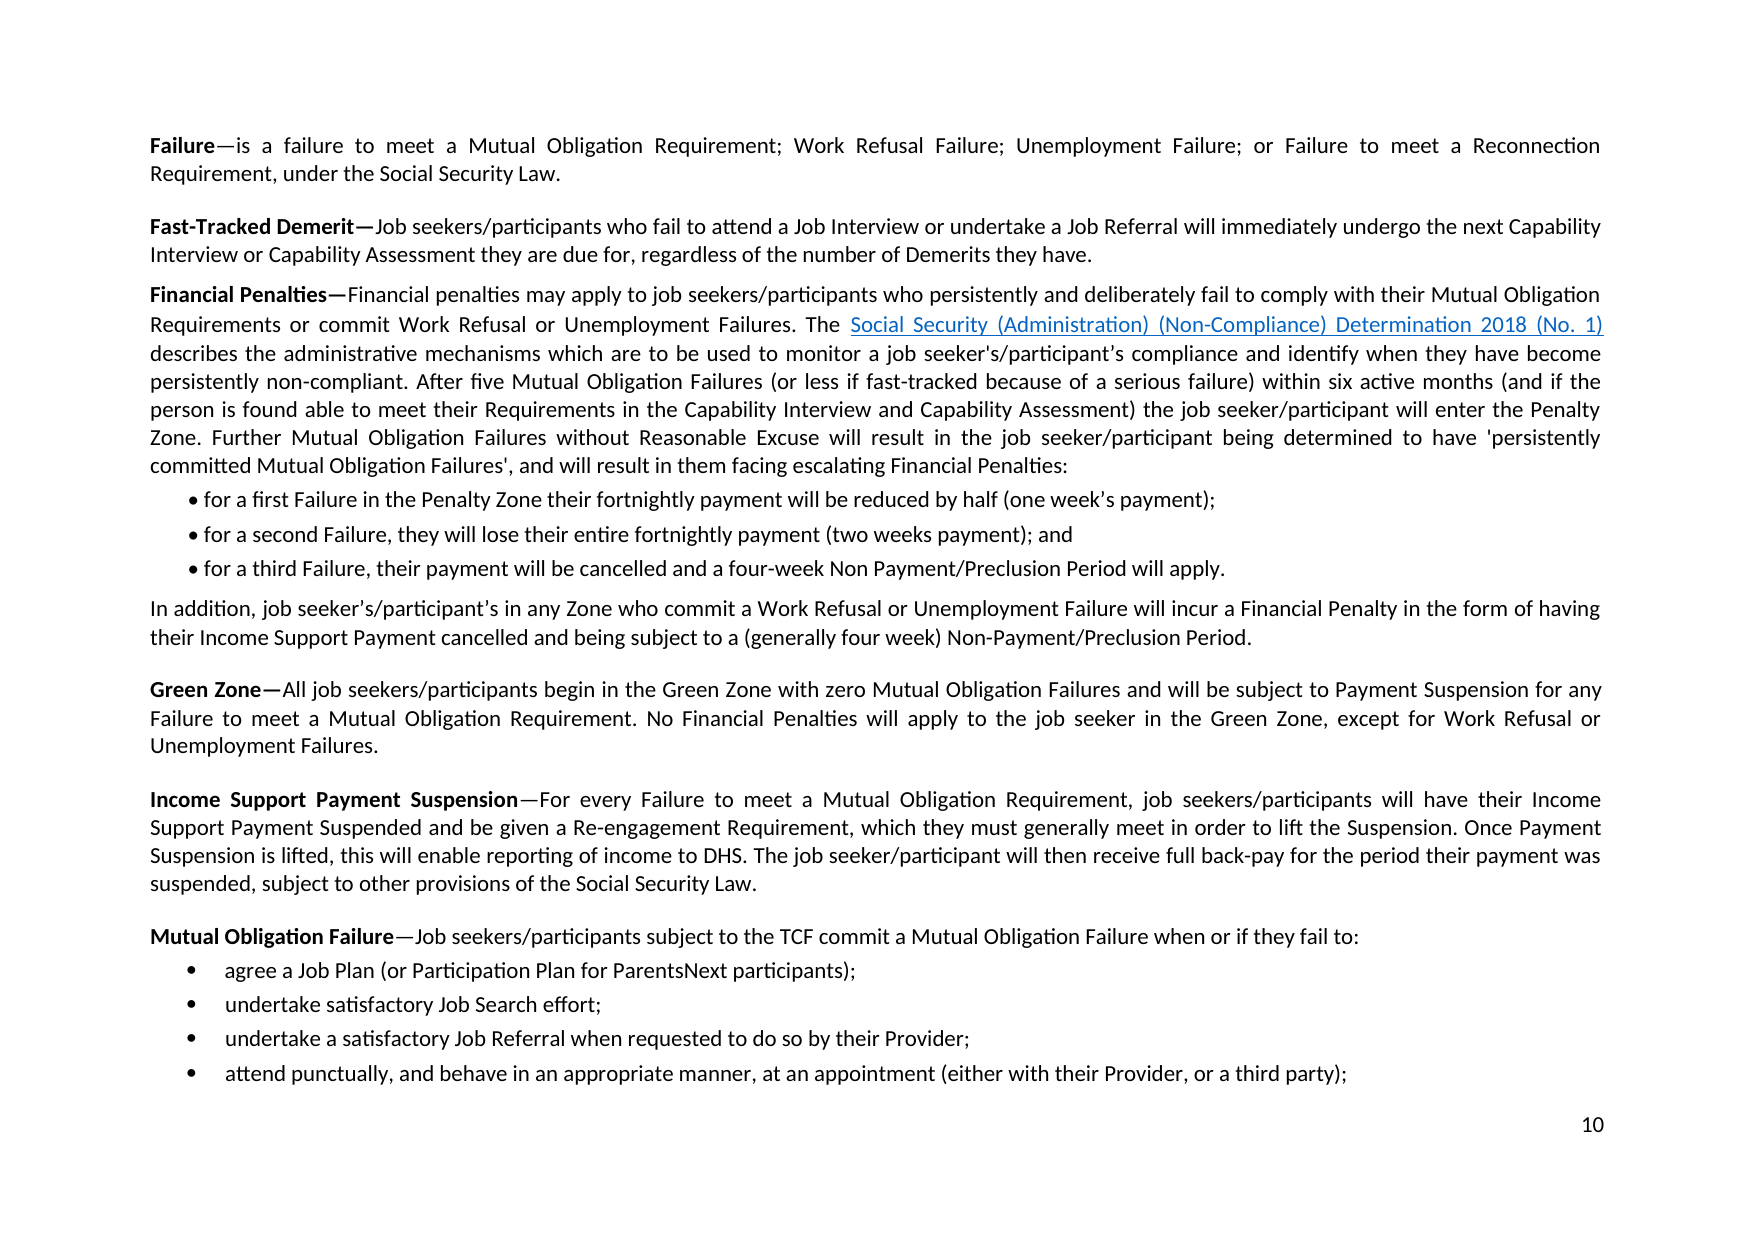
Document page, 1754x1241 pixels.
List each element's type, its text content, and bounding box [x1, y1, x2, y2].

text • for a first Failure in the Penalty Zone their fortnightly payment will be reduced by half (one week’s payment); [187, 486, 1604, 513]
text Income Support Payment Suspension—For every Failure to meet a Mutual Obligation Requirement, job seekers/participants will have their Income Support Payment Suspended and be given a Re-engagement Requirement, which they must generally meet in order to lift the Suspension. Once Payment Suspension is lifted, this will enable reporting of income to DHS. The job seeker/participant will then receive full back-pay for the period their payment was suspended, subject to other provisions of the Social Security Law. [150, 785, 1604, 897]
list agree a Job Plan (or Participation Plan for ParentsNext participants); [187, 956, 1604, 984]
text • for a third Failure, their payment will be cancelled and a four-week Non Payment/Preclusion Period will apply. [187, 554, 1604, 582]
list attend punctually, and behave in an appropriate manner, at an appointment (either with their Provider, or a third party); [187, 1059, 1604, 1087]
text In addition, job seeker’s/participant’s in any Zone who commit a Work Refusal or Unemployment Failure will incur a Financial Penalty in the form of having their Income Support Payment cancelled and being subject to a (generally four week) Non-Payment/Preclusion Period. [150, 594, 1604, 651]
text Fast-Tracked Demerit—Job seekers/participants who fail to attend a Job Interview or undertake a Job Referral will immediately undergo the next Capability Interview or Capability Assessment they are due for, regardless of the number of Demerits they have. [150, 212, 1604, 268]
text Failure—is a failure to meet a Mutual Obligation Requirement; Work Refusal Failure; Unemployment Failure; or Failure to meet a Reconnection Requirement, under the Social Security Law. [150, 131, 1604, 187]
text Mutual Obligation Failure—Job seekers/participants subject to the TCF commit a Mutual Obligation Failure when or if they fail to: [150, 922, 1604, 950]
text Financial Penalties—Financial penalties may apply to job seekers/participants who persistently and deliberately fail to comply with their Mutual Obligation Requirements or commit Work Refusal or Unemployment Failures. The Social Security (Administration) (Non-Compliance) Determination 2018 (No. 1) describes the administrative mechanisms which are to be used to monitor a job seeker's/participant’s compliance and identify when they have become persistently non-compliant. After five Mutual Obligation Failures (or less if fast-tracked because of a serious failure) within six active months (and if the person is found able to meet their Requirements in the Capability Interview and Capability Assessment) the job seeker/participant will enter the Penalty Zone. Further Mutual Obligation Failures without Reasonable Excuse will result in the job seeker/participant being determined to have 'persistently committed Mutual Obligation Failures', and will result in them facing escalating Financial Penalties: [150, 281, 1604, 479]
text • for a second Failure, they will lose their entire fortnightly payment (two weeks payment); and [187, 520, 1604, 548]
list undertake satisfactory Job Search effort; [187, 990, 1604, 1018]
text Green Zone—All job seekers/participants begin in the Green Zone with zero Mutual Obligation Failures and will be subject to Payment Suspension for any Failure to meet a Mutual Obligation Requirement. No Financial Penalties will apply to the job seeker in the Green Zone, except for Work Refusal or Unemployment Failures. [150, 676, 1604, 760]
list undertake a satisfactory Job Referral when requested to do so by their Provider; [187, 1024, 1604, 1053]
